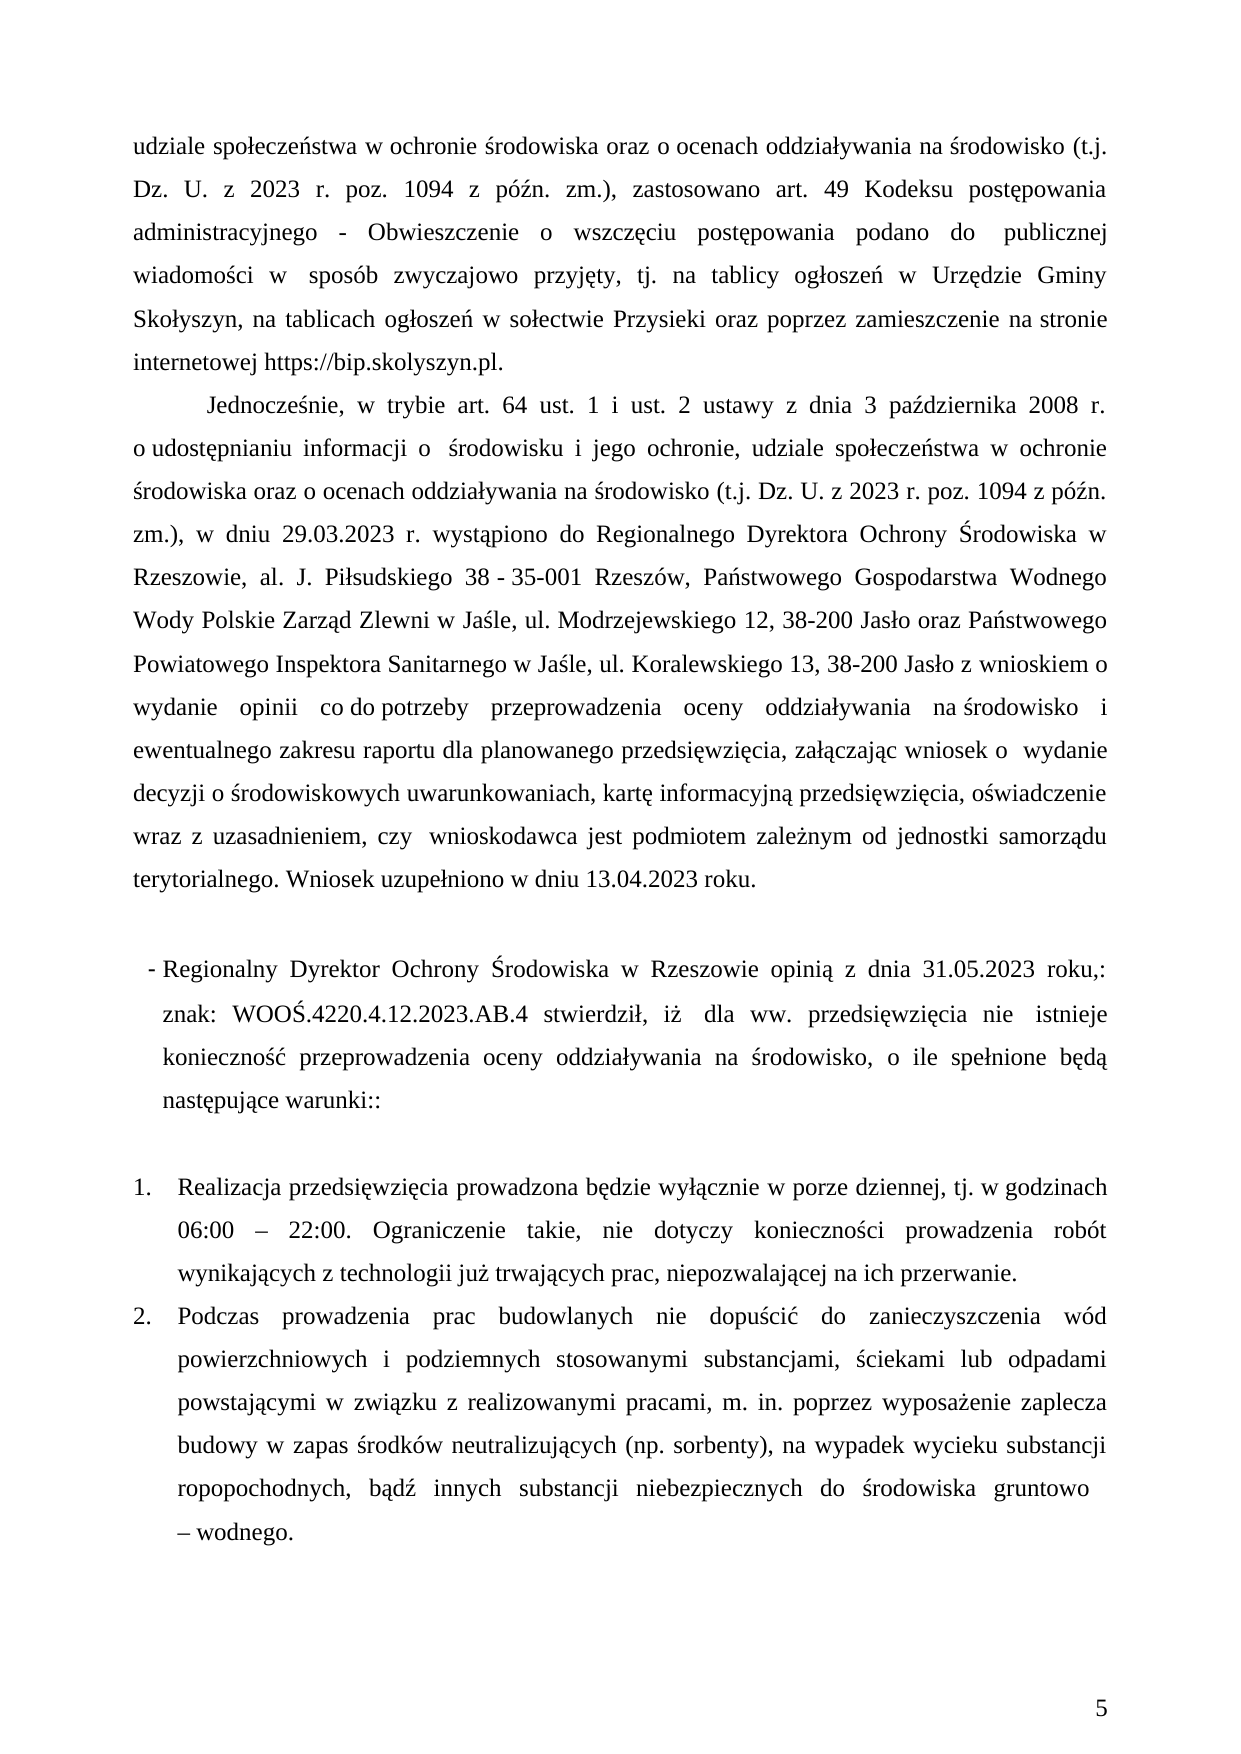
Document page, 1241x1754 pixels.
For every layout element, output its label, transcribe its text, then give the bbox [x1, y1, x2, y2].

list Realizacja przedsięwzięcia prowadzona będzie wyłącznie w porze dziennej, tj. w godzinach 06:00 – 22:00. Ograniczenie takie, nie dotyczy konieczności prowadzenia robót wynikających z technologii już trwających prac, niepozwalającej na ich przerwanie. [133, 1172, 1107, 1287]
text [133, 131, 1107, 376]
list Regionalny Dyrektor Ochrony Środowiska w Rzeszowie opinią z dnia 31.05.2023 roku,: znak: WOOŚ.4220.4.12.2023.AB.4 stwierdził, iż dla ww. przedsięwzięcia nie istnieje konieczność przeprowadzenia oceny oddziaływania na środowisko, o ile spełnione będą następujące warunki:: [148, 951, 1107, 1114]
text Jednocześnie, w trybie art. 64 ust. 1 i ust. 2 ustawy z dnia 3 października 2008 r. o udostępnianiu informacji o środowisku i jego ochronie, udziale społeczeństwa w ochronie środowiska oraz o ocenach oddziaływania na środowisko (t.j. Dz. U. z 2023 r. poz. 1094 z późn. zm.), w dniu 29.03.2023 r. wystąpiono do Regionalnego Dyrektora Ochrony Środowiska w Rzeszowie, al. J. Piłsudskiego 38 - 35-001 Rzeszów, Państwowego Gospodarstwa Wodnego Wody Polskie Zarząd Zlewni w Jaśle, ul. Modrzejewskiego 12, 38-200 Jasło oraz Państwowego Powiatowego Inspektora Sanitarnego w Jaśle, ul. Koralewskiego 13, 38-200 Jasło z wnioskiem o wydanie opinii co do potrzeby przeprowadzenia oceny oddziaływania na środowisko i ewentualnego zakresu raportu dla planowanego przedsięwzięcia, załączając wniosek o wydanie decyzji o środowiskowych uwarunkowaniach, kartę informacyjną przedsięwzięcia, oświadczenie wraz z uzasadnieniem, czy wnioskodawca jest podmiotem zależnym od jednostki samorządu terytorialnego. Wniosek uzupełniono w dniu 13.04.2023 roku. [133, 390, 1107, 893]
list Podczas prowadzenia prac budowlanych nie dopuścić do zanieczyszczenia wód powierzchniowych i podziemnych stosowanymi substancjami, ściekami lub odpadami powstającymi w związku z realizowanymi pracami, m. in. poprzez wyposażenie zaplecza budowy w zapas środków neutralizujących (np. sorbenty), na wypadek wycieku substancji ropopochodnych, bądź innych substancji niebezpiecznych do środowiska gruntowo – wodnego. [133, 1301, 1107, 1545]
